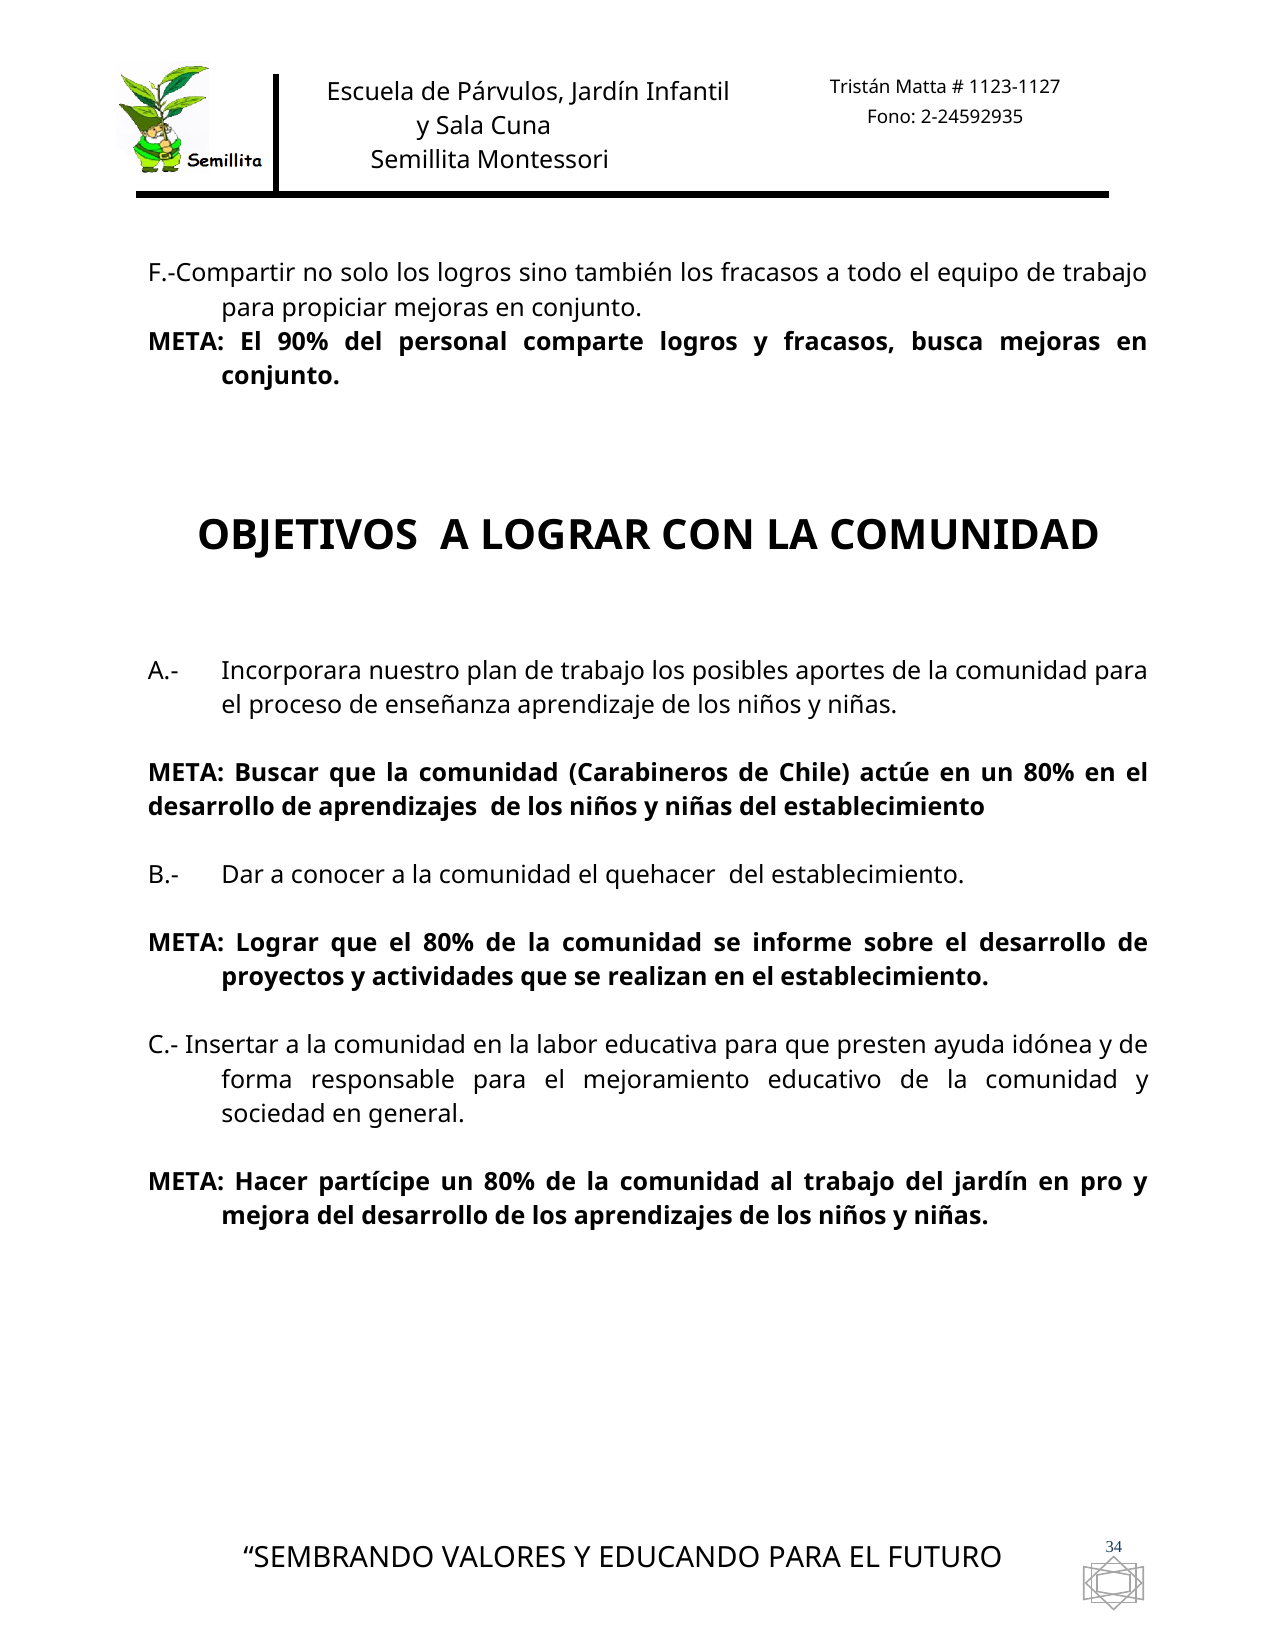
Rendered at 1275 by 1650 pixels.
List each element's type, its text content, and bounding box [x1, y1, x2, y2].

text META: El 90% del personal comparte logros y fracasos, busca mejoras en conjunto. [148, 323, 1149, 391]
text META: Hacer partícipe un 80% de la comunidad al trabajo del jardín en pro y mejora del desarrollo de los aprendizajes de los niños y niñas. [148, 1163, 1149, 1232]
text META: Lograr que el 80% de la comunidad se informe sobre el desarrollo de proyectos y actividades que se realizan en el establecimiento. [148, 925, 1149, 993]
text C.- Insertar a la comunidad en la labor educativa para que presten ayuda idónea y de forma responsable para el mejoramiento educativo de la comunidad y sociedad en general. [148, 1027, 1149, 1129]
text A.- Incorporara nuestro plan de trabajo los posibles aportes de la comunidad para el proceso de enseñanza aprendizaje de los niños y niñas. [148, 652, 1149, 721]
text META: Buscar que la comunidad (Carabineros de Chile) actúe en un 80% en el desarrollo de aprendizajes de los niños y niñas del establecimiento [148, 755, 1149, 823]
text B.- Dar a conocer a la comunidad el quehacer del establecimiento. [148, 857, 1149, 891]
picture [115, 61, 265, 175]
text F.-Compartir no solo los logros sino también los fracasos a todo el equipo de trabajo para propiciar mejoras en conjunto. [148, 255, 1149, 323]
text OBJETIVOS A LOGRAR CON LA COMUNIDAD [148, 505, 1149, 562]
